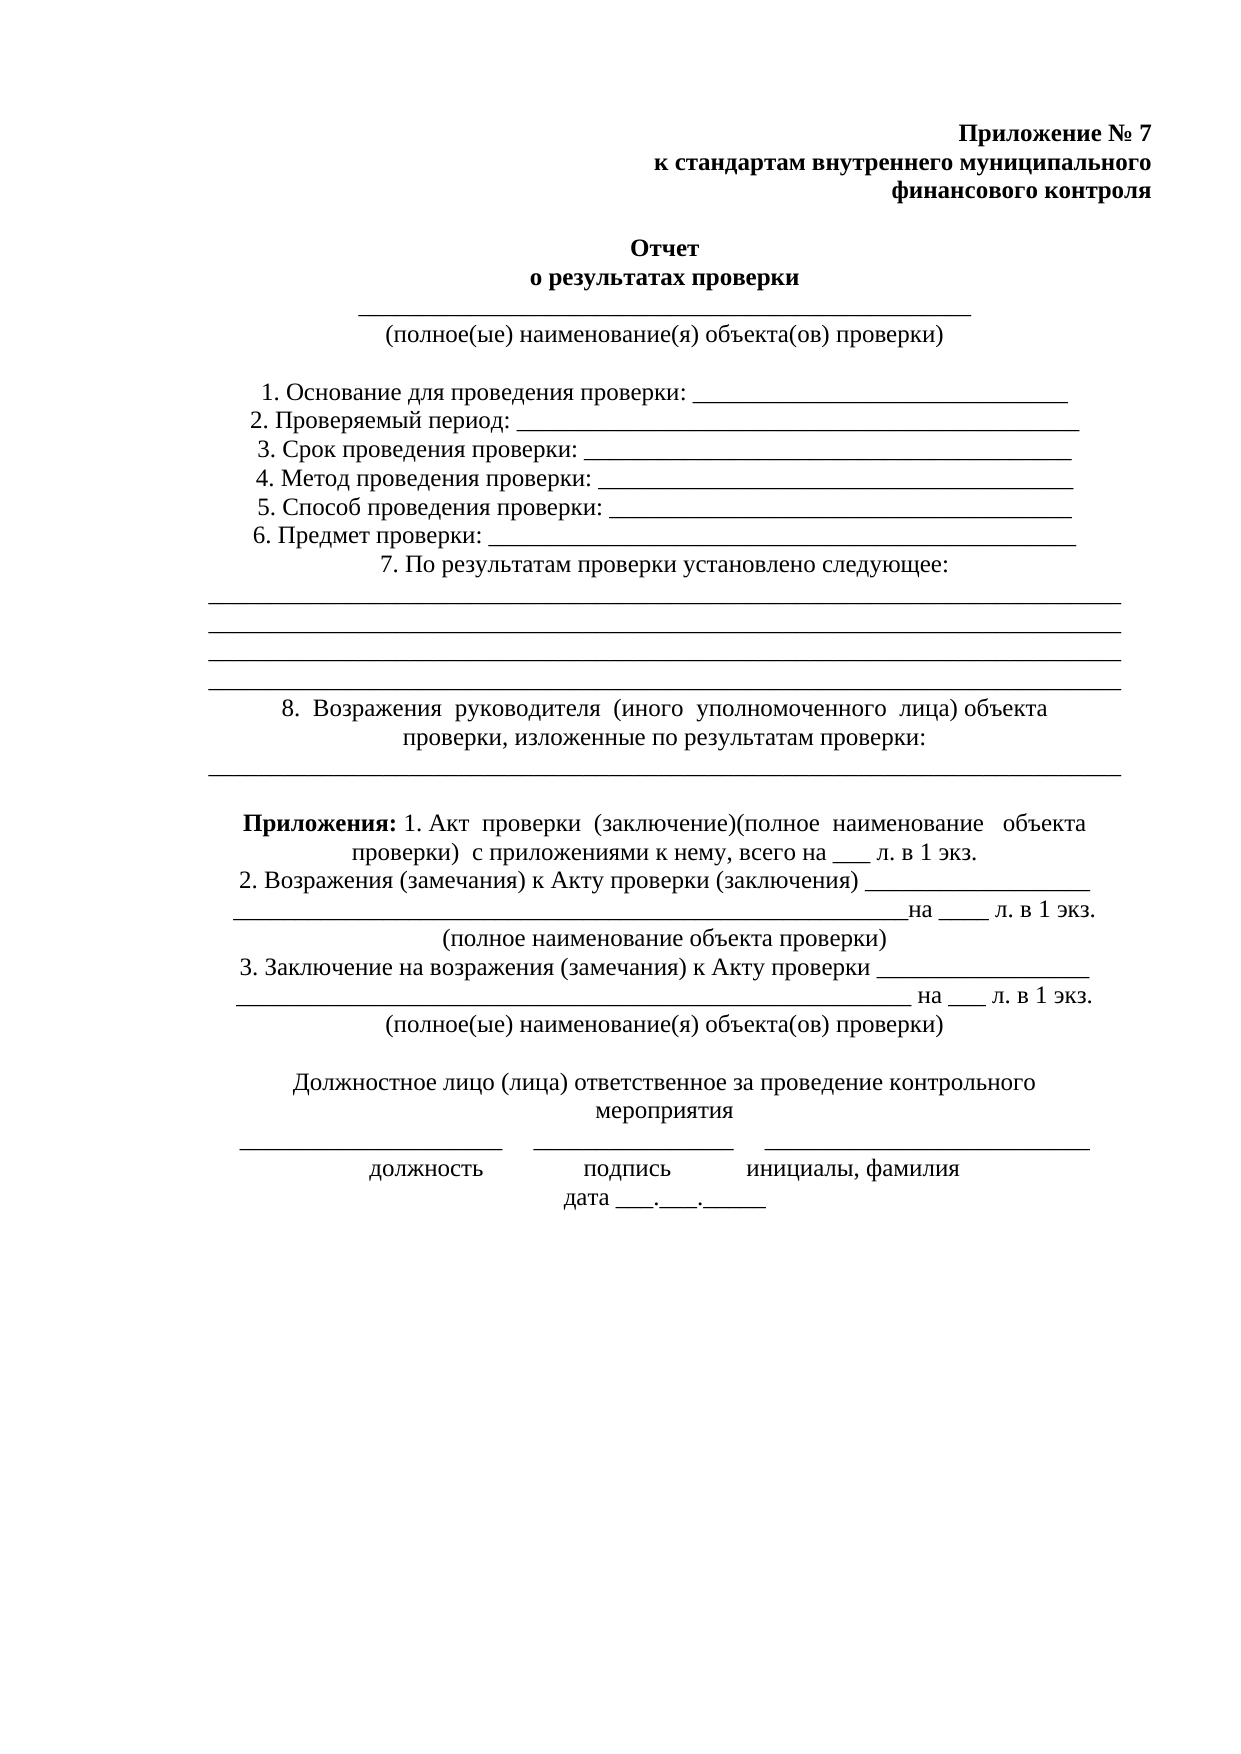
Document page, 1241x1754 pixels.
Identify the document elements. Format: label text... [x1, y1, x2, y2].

text 5. Способ проведения проверки: _____________________________________ [177, 492, 1152, 521]
text _________________________________________________________________________ [177, 751, 1152, 779]
text (полное(ые) наименование(я) объекта(ов) проверки) [177, 319, 1152, 348]
text 2. Возражения (замечания) к Акту проверки (заключения) __________________ [177, 866, 1152, 894]
text (полное(ые) наименование(я) объекта(ов) проверки) [177, 1009, 1152, 1038]
text _________________________________________________________________________ [177, 607, 1152, 636]
text ______________________________________________________на ____ л. в 1 экз. [177, 894, 1152, 923]
text ______________________________________________________ на ___ л. в 1 экз. [177, 981, 1152, 1009]
text проверки, изложенные по результатам проверки: [177, 722, 1152, 751]
text _________________________________________________________________________ [177, 578, 1152, 607]
text _________________________________________________________________________ [177, 636, 1152, 664]
text Должностное лицо (лица) ответственное за проведение контрольного [177, 1067, 1152, 1096]
text 3. Срок проведения проверки: _______________________________________ [177, 434, 1152, 463]
text 3. Заключение на возражения (замечания) к Акту проверки _________________ [177, 952, 1152, 981]
text 7. По результатам проверки установлено следующее: [177, 549, 1152, 578]
text Приложения: 1. Акт проверки (заключение)(полное наименование объекта [177, 808, 1152, 837]
text Приложение № 7 [177, 118, 1152, 147]
text должность подпись инициалы, фамилия [177, 1153, 1152, 1182]
text _________________________________________________ [177, 291, 1152, 319]
text 8. Возражения руководителя (иного уполномоченного лица) объекта [177, 693, 1152, 722]
text 1. Основание для проведения проверки: ______________________________ [177, 377, 1152, 406]
text _____________________ ________________ __________________________ [177, 1124, 1152, 1153]
text о результатах проверки [177, 262, 1152, 291]
text 6. Предмет проверки: _______________________________________________ [177, 521, 1152, 549]
text мероприятия [177, 1096, 1152, 1124]
text 4. Метод проведения проверки: ______________________________________ [177, 463, 1152, 492]
text Отчет [177, 233, 1152, 262]
text проверки) с приложениями к нему, всего на ___ л. в 1 экз. [177, 837, 1152, 866]
text финансового контроля [177, 176, 1152, 204]
text к стандартам внутреннего муниципального [177, 147, 1152, 176]
text дата ___.___._____ [177, 1182, 1152, 1211]
text 2. Проверяемый период: _____________________________________________ [177, 406, 1152, 434]
text (полное наименование объекта проверки) [177, 923, 1152, 952]
text _________________________________________________________________________ [177, 664, 1152, 693]
